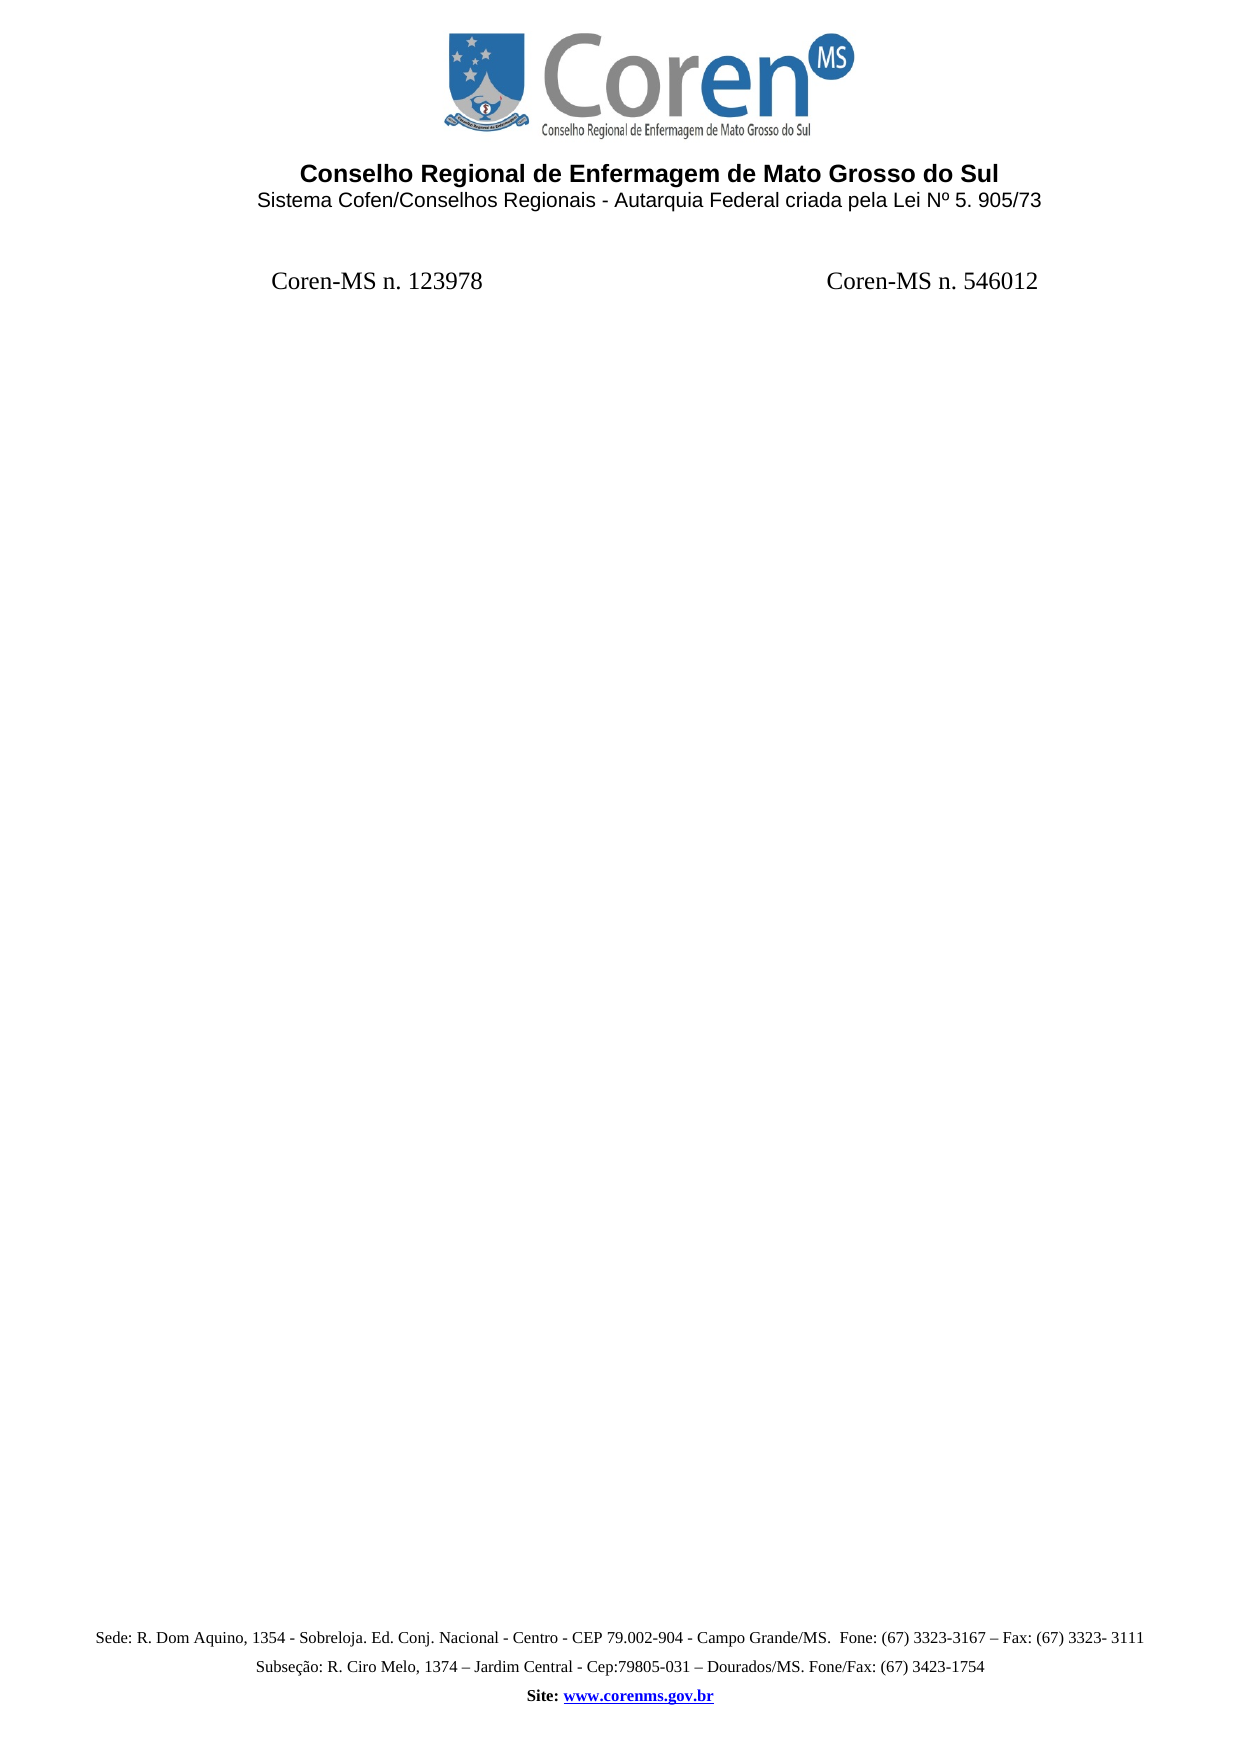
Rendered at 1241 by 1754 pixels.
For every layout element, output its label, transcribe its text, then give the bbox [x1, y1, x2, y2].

text Coren-MS n. 123978 Coren-MS n. 546012 [177, 266, 1122, 294]
picture [442, 30, 857, 143]
